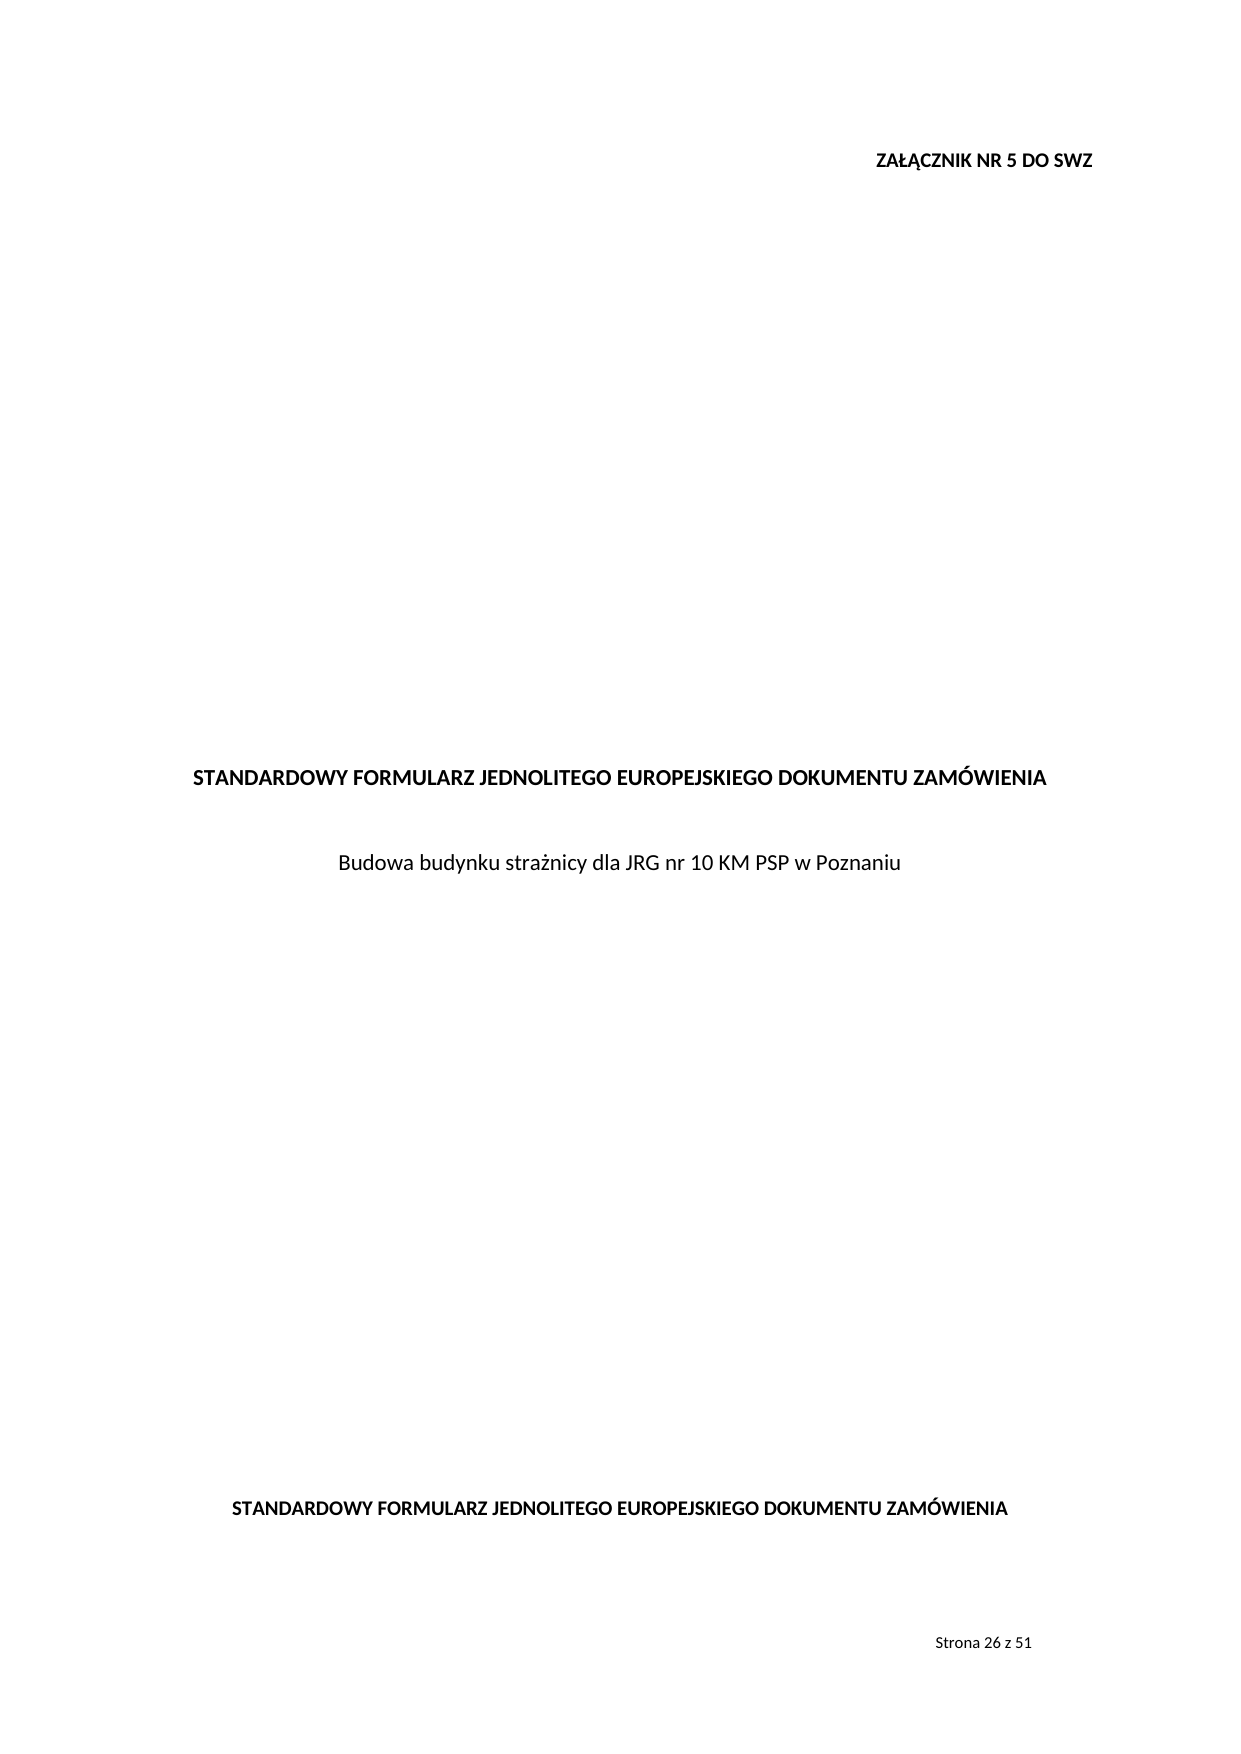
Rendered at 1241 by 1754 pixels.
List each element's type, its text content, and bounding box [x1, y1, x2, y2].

text ZAŁĄCZNIK NR 5 DO SWZ [148, 148, 1093, 173]
text Standardowy formularz jednolitego europejskiego dokumentu zamówienia [148, 763, 1093, 791]
text Budowa budynku strażnicy dla JRG nr 10 KM PSP w Poznaniu [148, 848, 1093, 876]
text Standardowy formularz jednolitego europejskiego dokumentu zamówienia [148, 1495, 1093, 1520]
